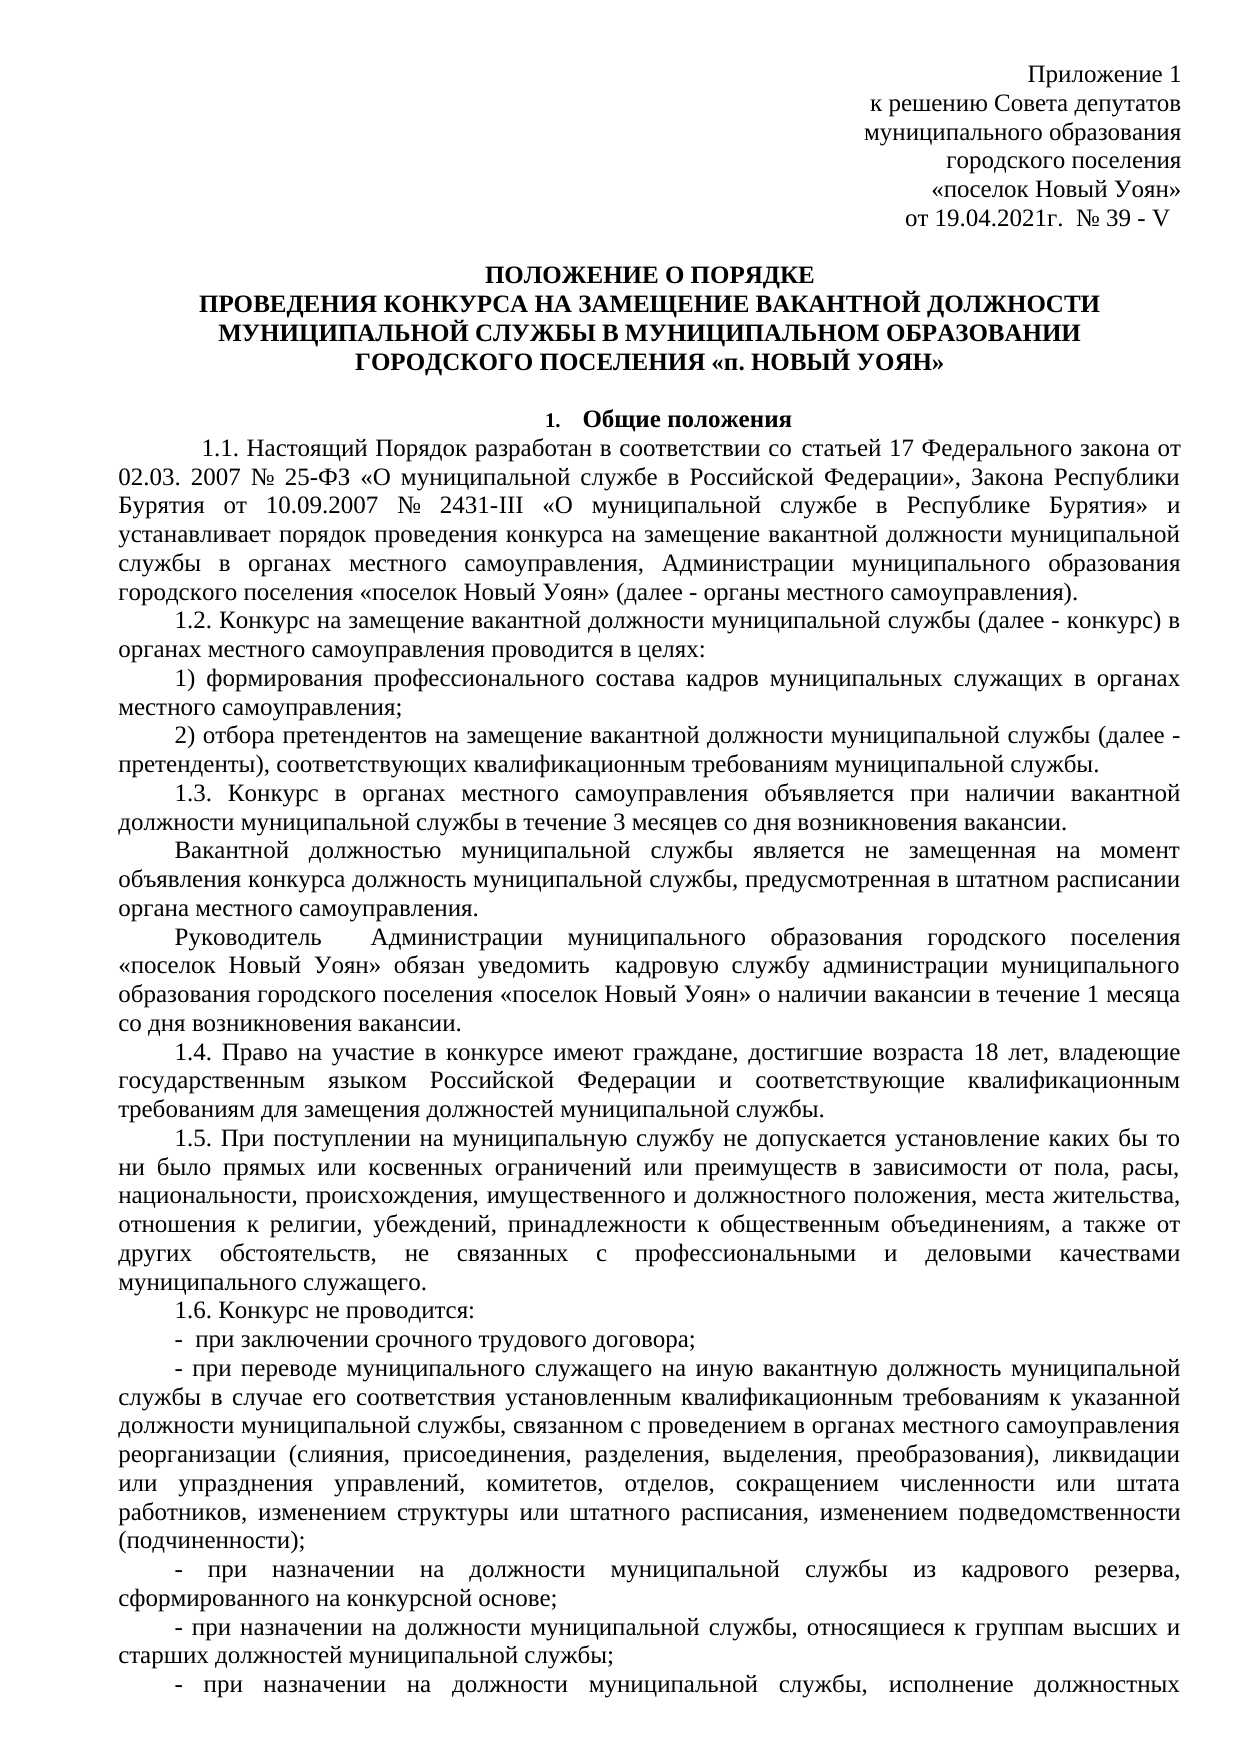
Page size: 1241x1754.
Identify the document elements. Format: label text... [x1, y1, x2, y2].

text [118, 1669, 1181, 1698]
text Руководитель Администрации муниципального образования городского поселения «поселок Новый Уоян» обязан уведомить кадровую службу администрации муниципального образования городского поселения «поселок Новый Уоян» о наличии вакансии в течение 1 месяца со дня возникновения вакансии. [118, 922, 1181, 1037]
title Общие положения [156, 404, 1181, 433]
text - при назначении на должности муниципальной службы, относящиеся к группам высших и старших должностей муниципальной службы; [118, 1612, 1181, 1669]
text 1.5. При поступлении на муниципальную службу не допускается установление каких бы то ни было прямых или косвенных ограничений или преимуществ в зависимости от пола, расы, национальности, происхождения, имущественного и должностного положения, места жительства, отношения к религии, убеждений, принадлежности к общественным объединениям, а также от других обстоятельств, не связанных с профессиональными и деловыми качествами муниципального служащего. [118, 1123, 1181, 1295]
text 1.1. Настоящий Порядок разработан в соответствии со статьей 17 Федерального закона от 02.03. 2007 № 25-ФЗ «О муниципальной службе в Российской Федерации», Закона Республики Бурятия от 10.09.2007 № 2431-III «О муниципальной службе в Республике Бурятия» и устанавливает порядок проведения конкурса на замещение вакантной должности муниципальной службы в органах местного самоуправления, Администрации муниципального образования городского поселения «поселок Новый Уоян» (далее - органы местного самоуправления). [118, 433, 1181, 605]
text Приложение 1 [118, 59, 1181, 88]
text 1.6. Конкурс не проводится: [118, 1295, 1181, 1324]
title ГОРОДСКОГО ПОСЕЛЕНИЯ «п. НОВЫЙ УОЯН» [118, 347, 1181, 375]
text от 19.04.2021г. № 39 - V [118, 203, 1181, 232]
text «поселок Новый Уоян» [118, 174, 1181, 203]
text 1.4. Право на участие в конкурсе имеют граждане, достигшие возраста 18 лет, владеющие государственным языком Российской Федерации и соответствующие квалификационным требованиям для замещения должностей муниципальной службы. [118, 1037, 1181, 1123]
title МУНИЦИПАЛЬНОЙ СЛУЖБЫ В МУНИЦИПАЛЬНОМ ОБРАЗОВАНИИ [118, 318, 1181, 347]
text 1.2. Конкурс на замещение вакантной должности муниципальной службы (далее - конкурс) в органах местного самоуправления проводится в целях: [118, 605, 1181, 663]
text 2) отбора претендентов на замещение вакантной должности муниципальной службы (далее - претенденты), соответствующих квалификационным требованиям муниципальной службы. [118, 720, 1181, 778]
text - при переводе муниципального служащего на иную вакантную должность муниципальной службы в случае его соответствия установленным квалификационным требованиям к указанной должности муниципальной службы, связанном с проведением в органах местного самоуправления реорганизации (слияния, присоединения, разделения, выделения, преобразования), ликвидации или упразднения управлений, комитетов, отделов, сокращением численности или штата работников, изменением структуры или штатного расписания, изменением подведомственности (подчиненности); [118, 1353, 1181, 1554]
text городского поселения [118, 145, 1181, 174]
text муниципального образования [118, 117, 1181, 145]
text 1.3. Конкурс в органах местного самоуправления объявляется при наличии вакантной должности муниципальной службы в течение 3 месяцев со дня возникновения вакансии. [118, 778, 1181, 835]
text к решению Совета депутатов [118, 88, 1181, 117]
text 1) формирования профессионального состава кадров муниципальных служащих в органах местного самоуправления; [118, 663, 1181, 720]
title ПРОВЕДЕНИЯ КОНКУРСА НА ЗАМЕЩЕНИЕ ВАКАНТНОЙ ДОЛЖНОСТИ [118, 289, 1181, 318]
text - при заключении срочного трудового договора; [118, 1324, 1181, 1353]
title ПОЛОЖЕНИЕ О ПОРЯДКЕ [118, 260, 1181, 289]
text Вакантной должностью муниципальной службы является не замещенная на момент объявления конкурса должность муниципальной службы, предусмотренная в штатном расписании органа местного самоуправления. [118, 835, 1181, 922]
text - при назначении на должности муниципальной службы из кадрового резерва, сформированного на конкурсной основе; [118, 1554, 1181, 1612]
